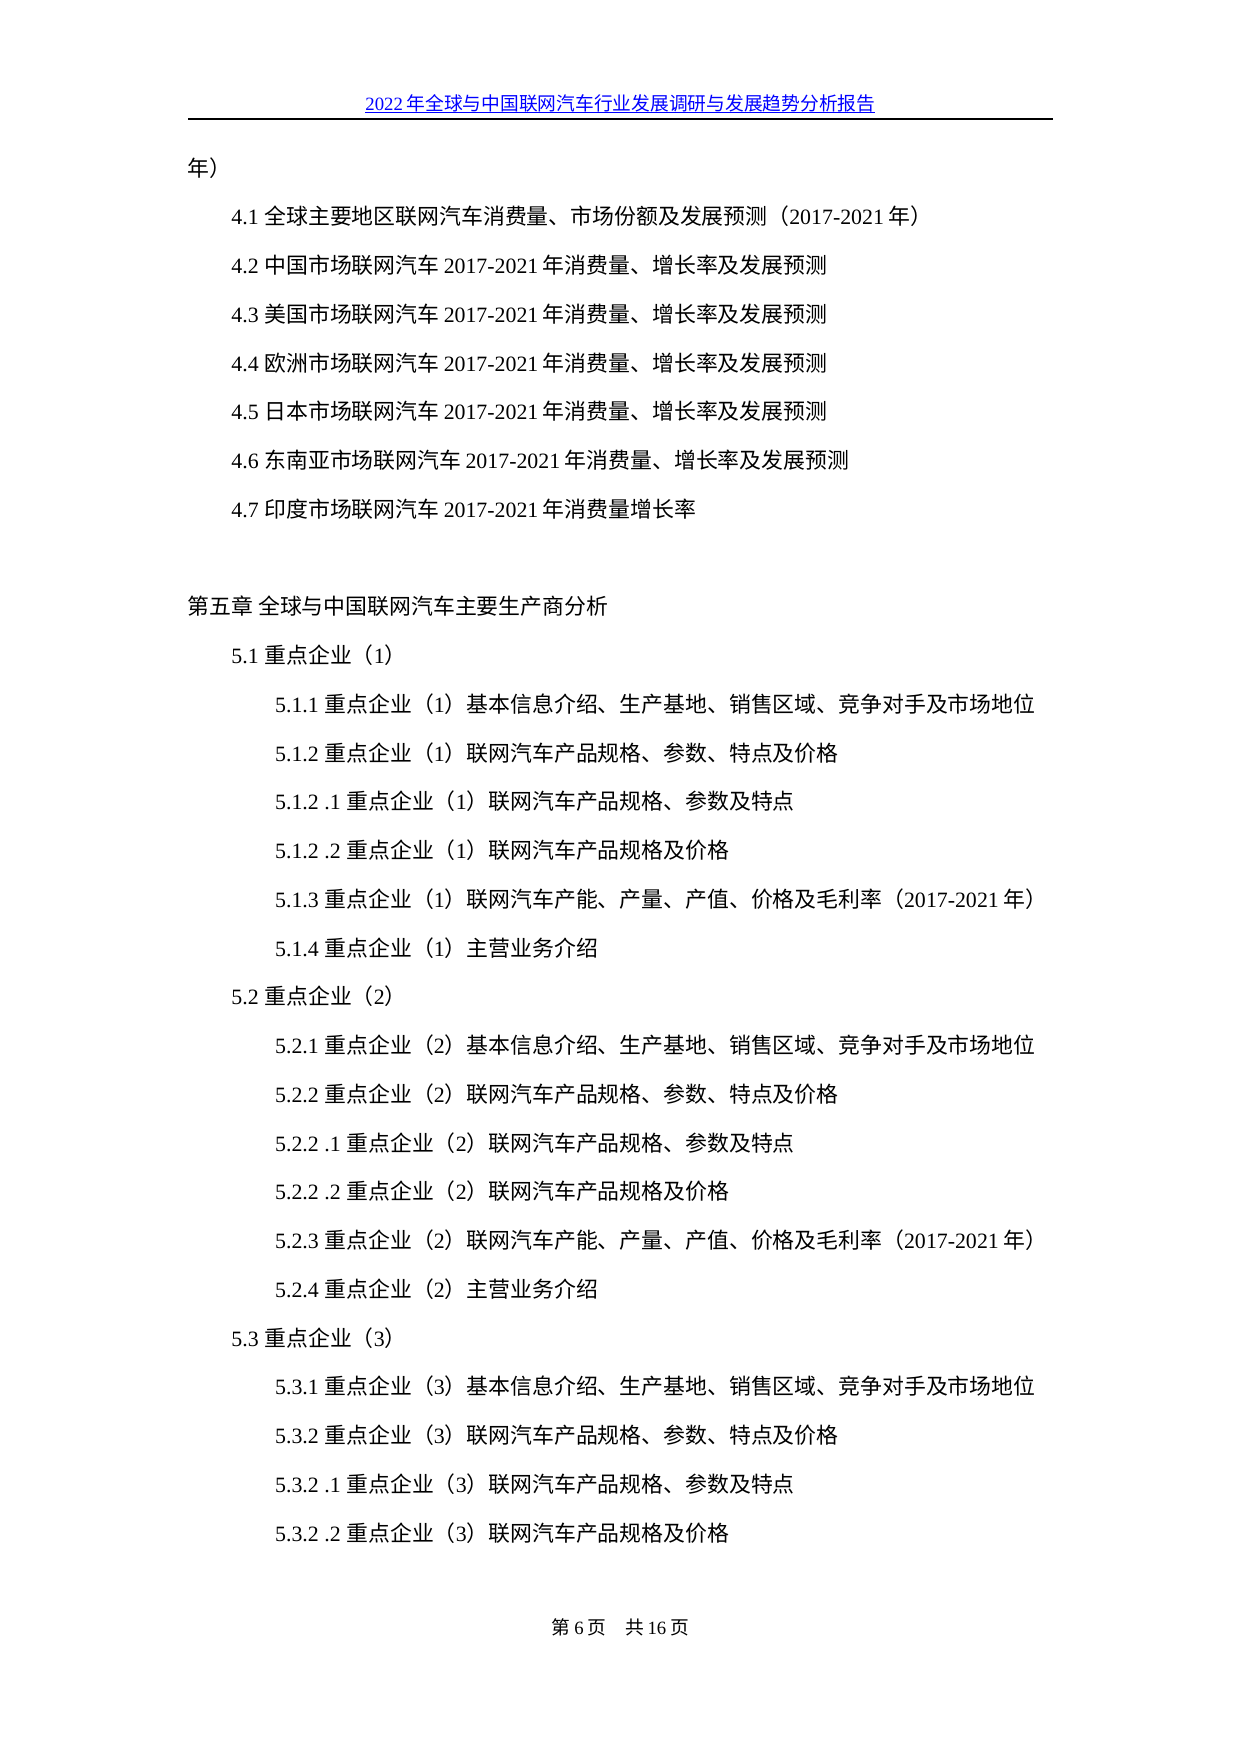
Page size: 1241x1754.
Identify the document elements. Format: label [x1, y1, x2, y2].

text [187, 150, 1053, 1548]
